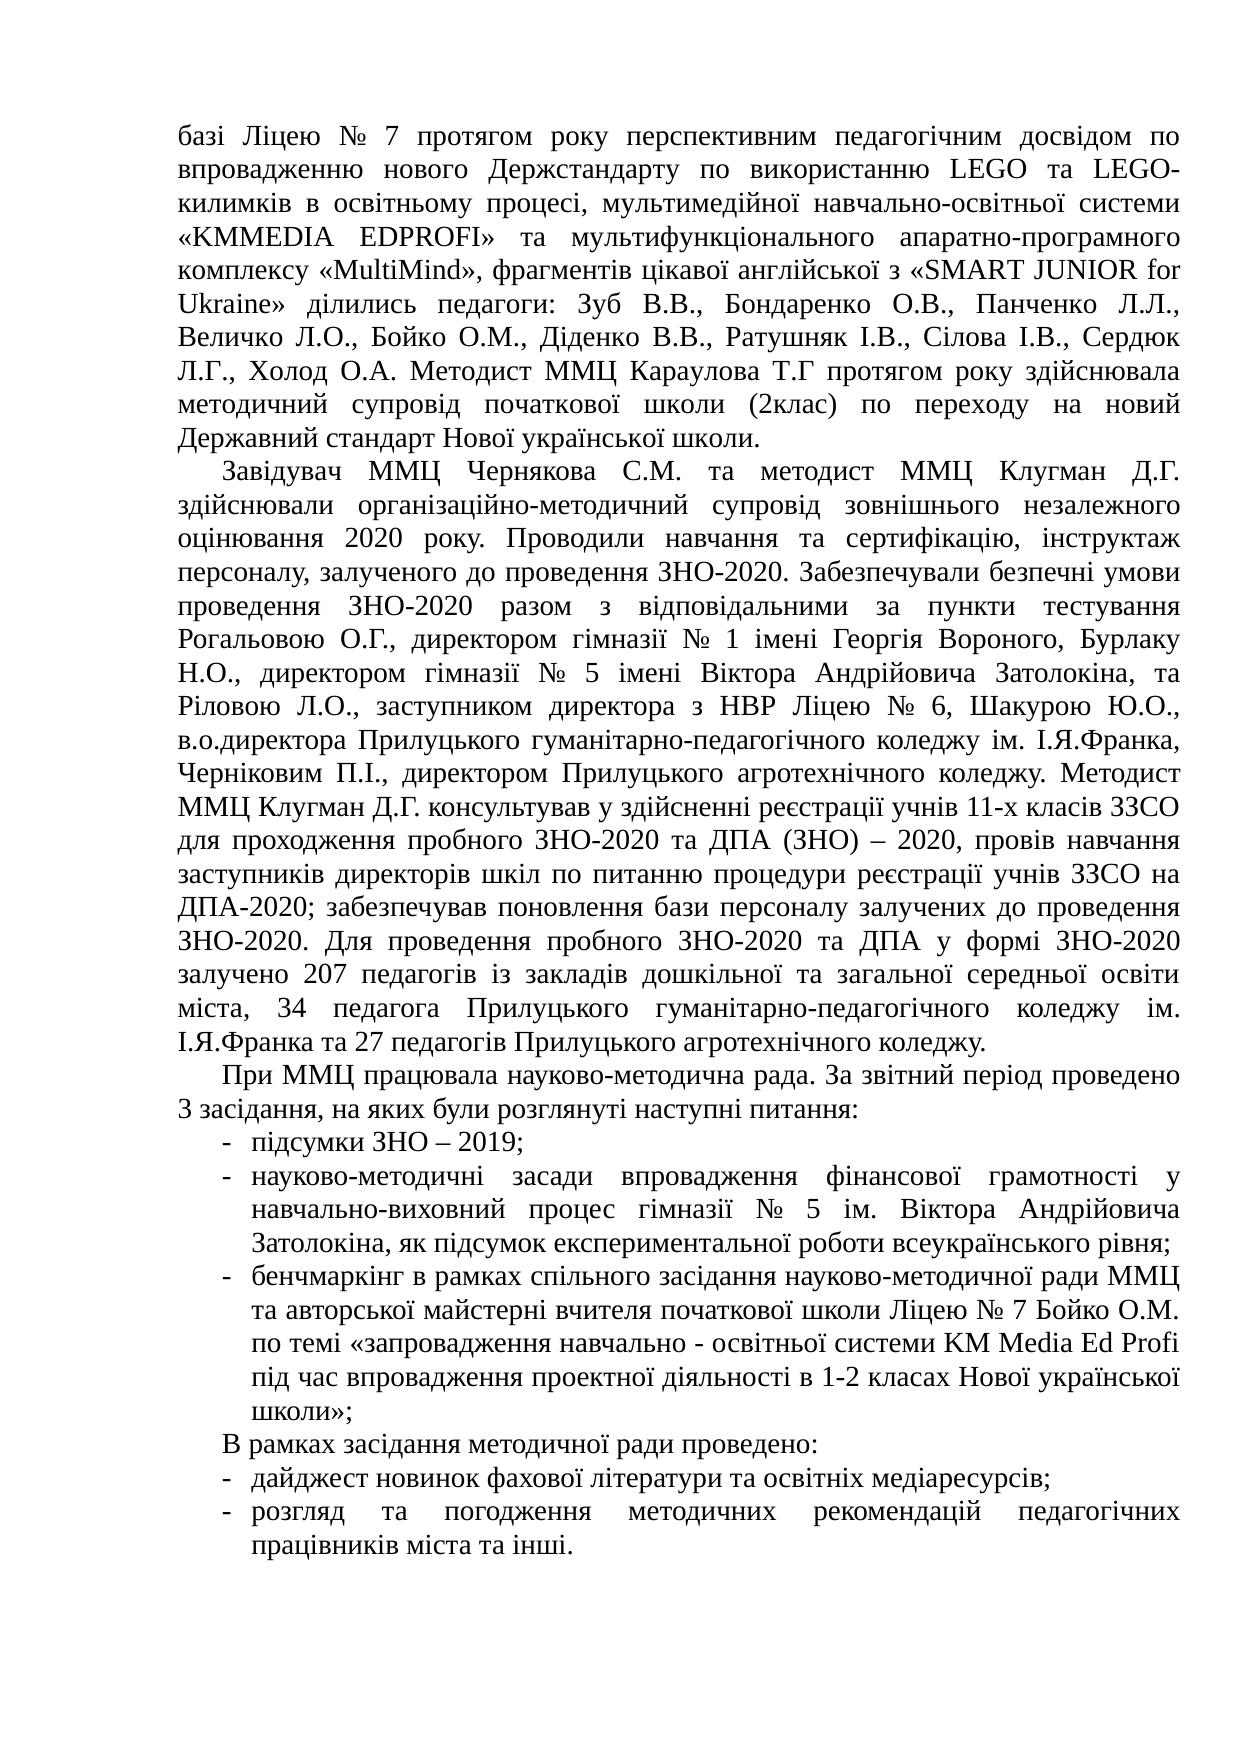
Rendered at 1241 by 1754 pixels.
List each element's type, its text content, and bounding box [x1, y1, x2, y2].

list дайджест новинок фахової літератури та освітніх медіаресурсів; [222, 1460, 1181, 1493]
text Завідувач ММЦ Чернякова С.М. та методист ММЦ Клугман Д.Г. здійснювали організаційно-методичний супровід зовнішнього незалежного оцінювання 2020 року. Проводили навчання та сертифікацію, інструктаж персоналу, залученого до проведення ЗНО-2020. Забезпечували безпечні умови проведення ЗНО-2020 разом з відповідальними за пункти тестування Рогальовою О.Г., директором гімназії № 1 імені Георгія Вороного, Бурлаку Н.О., директором гімназії № 5 імені Віктора Андрійовича Затолокіна, та Ріловою Л.О., заступником директора з НВР Ліцею № 6, Шакурою Ю.О., в.о.директора Прилуцького гуманітарно-педагогічного коледжу ім. І.Я.Франка, Черніковим П.І., директором Прилуцького агротехнічного коледжу. Методист ММЦ Клугман Д.Г. консультував у здійсненні реєстрації учнів 11-х класів ЗЗСО для проходження пробного ЗНО-2020 та ДПА (ЗНО) – 2020, провів навчання заступників директорів шкіл по питанню процедури реєстрації учнів ЗЗСО на ДПА-2020; забезпечував поновлення бази персоналу залучених до проведення ЗНО-2020. Для проведення пробного ЗНО-2020 та ДПА у формі ЗНО-2020 залучено 207 педагогів із закладів дошкільної та загальної середньої освіти міста, 34 педагога Прилуцького гуманітарно-педагогічного коледжу ім. І.Я.Франка та 27 педагогів Прилуцького агротехнічного коледжу. [177, 453, 1181, 1057]
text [177, 118, 1181, 453]
text При ММЦ працювала науково-методична рада. За звітний період проведено 3 засідання, на яких були розглянуті наступні питання: [177, 1057, 1181, 1124]
list розгляд та погодження методичних рекомендацій педагогічних працівників міста та інші. [222, 1493, 1181, 1560]
list бенчмаркінг в рамках спільного засідання науково-методичної ради ММЦ та авторської майстерні вчителя початкової школи Ліцею № 7 Бойко О.М. по темі «запровадження навчально - освітньої системи KM Media Ed Profi під час впровадження проектної діяльності в 1-2 класах Нової української школи»; [222, 1258, 1181, 1426]
list науково-методичні засади впровадження фінансової грамотності у навчально-виховний процес гімназії № 5 ім. Віктора Андрійовича Затолокіна, як підсумок експериментальної роботи всеукраїнського рівня; [222, 1158, 1181, 1258]
list підсумки ЗНО – 2019; [222, 1124, 1181, 1158]
text В рамках засідання методичної ради проведено: [177, 1426, 1181, 1460]
